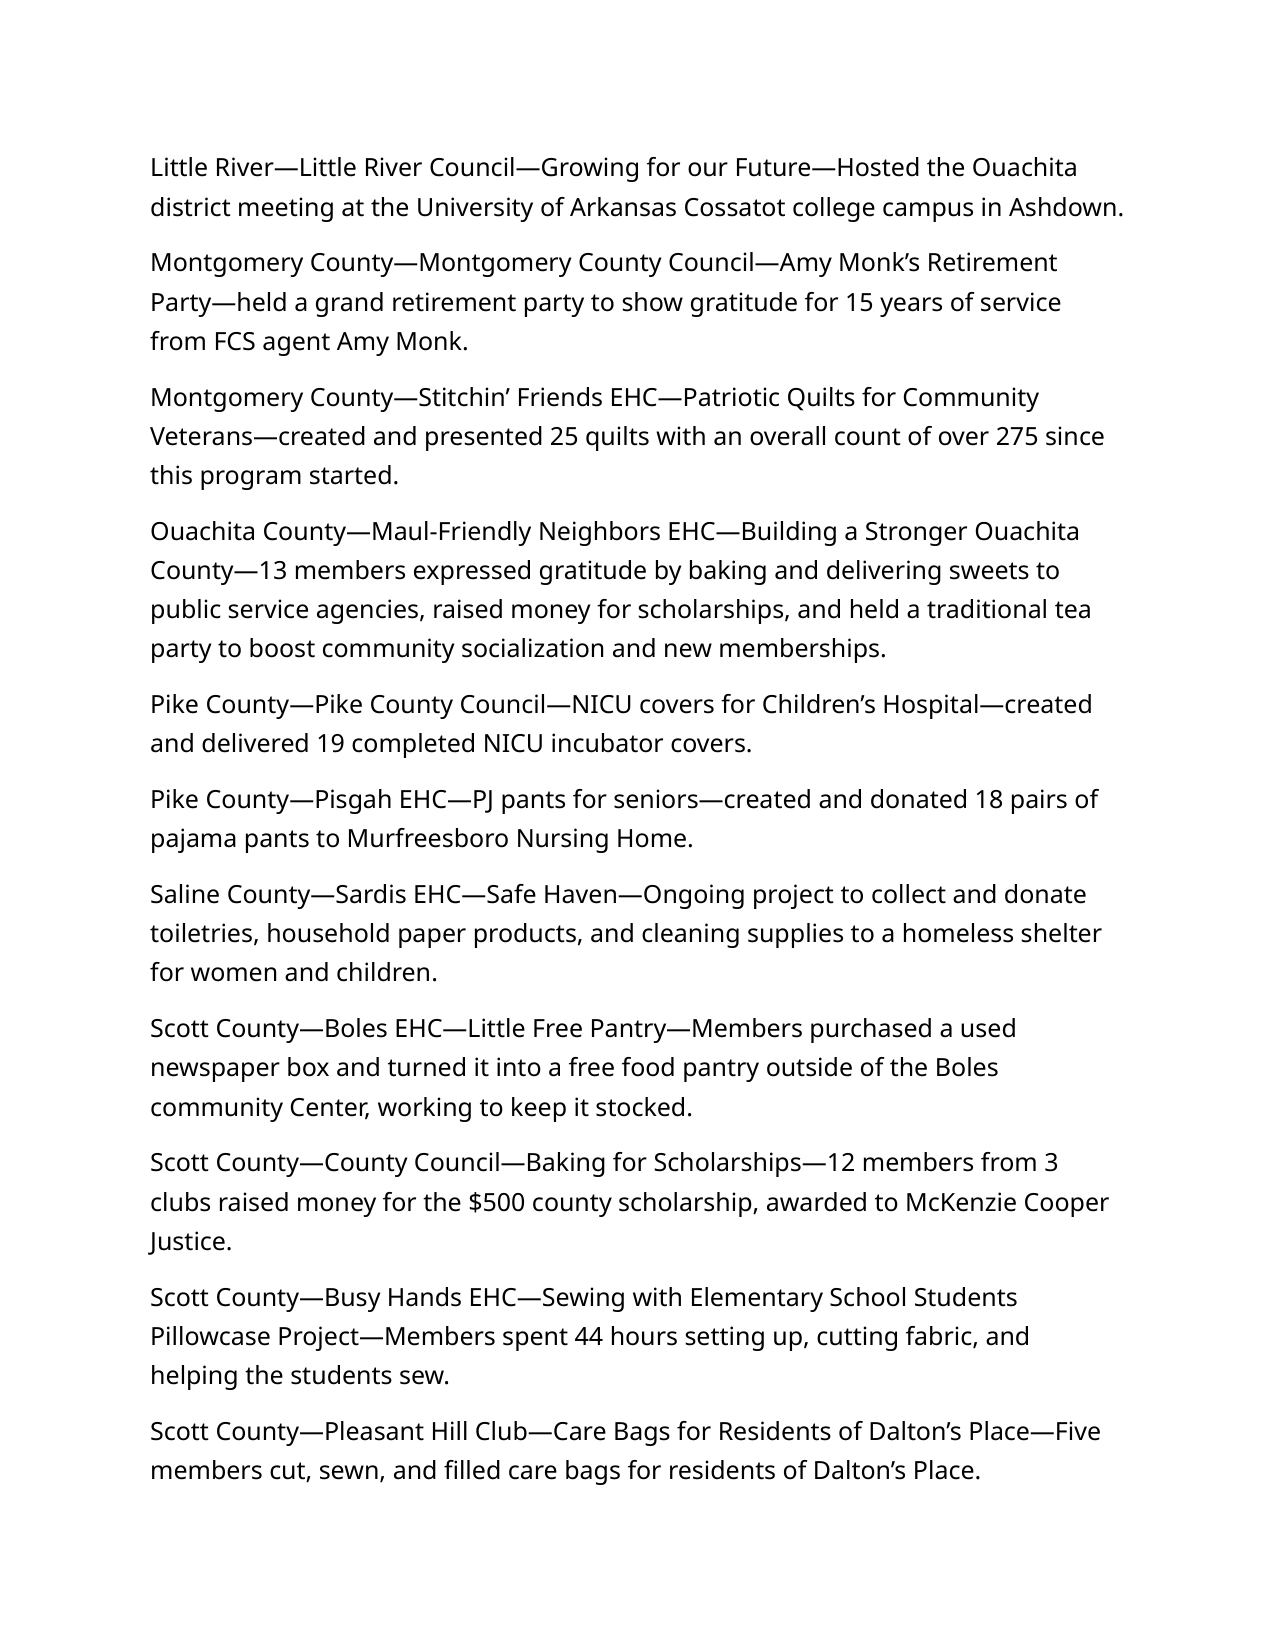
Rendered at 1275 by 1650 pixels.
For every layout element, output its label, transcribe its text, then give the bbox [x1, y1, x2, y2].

text Scott County—County Council—Baking for Scholarships—12 members from 3 clubs raised money for the $500 county scholarship, awarded to McKenzie Cooper Justice. [150, 1145, 1125, 1257]
text Scott County—Busy Hands EHC—Sewing with Elementary School Students Pillowcase Project—Members spent 44 hours setting up, cutting fabric, and helping the students sew. [150, 1279, 1125, 1392]
text Pike County—Pike County Council—NICU covers for Children’s Hospital—created and delivered 19 completed NICU incubator covers. [150, 687, 1125, 760]
text Scott County—Boles EHC—Little Free Pantry—Members purchased a used newspaper box and turned it into a free food pantry outside of the Boles community Center, working to keep it stocked. [150, 1011, 1125, 1123]
text Scott County—Pleasant Hill Club—Care Bags for Residents of Dalton’s Place—Five members cut, sewn, and filled care bags for residents of Dalton’s Place. [150, 1413, 1125, 1487]
text Little River—Little River Council—Growing for our Future—Hosted the Ouachita district meeting at the University of Arkansas Cossatot college campus in Ashdown. [150, 150, 1125, 223]
text Montgomery County—Montgomery County Council—Amy Monk’s Retirement Party—held a grand retirement party to show gratitude for 15 years of service from FCS agent Amy Monk. [150, 245, 1125, 357]
text Pike County—Pisgah EHC—PJ pants for seniors—created and donated 18 pairs of pajama pants to Murfreesboro Nursing Home. [150, 782, 1125, 855]
text Montgomery County—Stitchin’ Friends EHC—Patriotic Quilts for Community Veterans—created and presented 25 quilts with an overall count of over 275 since this program started. [150, 379, 1125, 492]
text Ouachita County—Maul-Friendly Neighbors EHC—Building a Stronger Ouachita County—13 members expressed gratitude by baking and delivering sweets to public service agencies, raised money for scholarships, and held a traditional tea party to boost community socialization and new memberships. [150, 513, 1125, 665]
text Saline County—Sardis EHC—Safe Haven—Ongoing project to collect and donate toiletries, household paper products, and cleaning supplies to a homeless shelter for women and children. [150, 877, 1125, 989]
